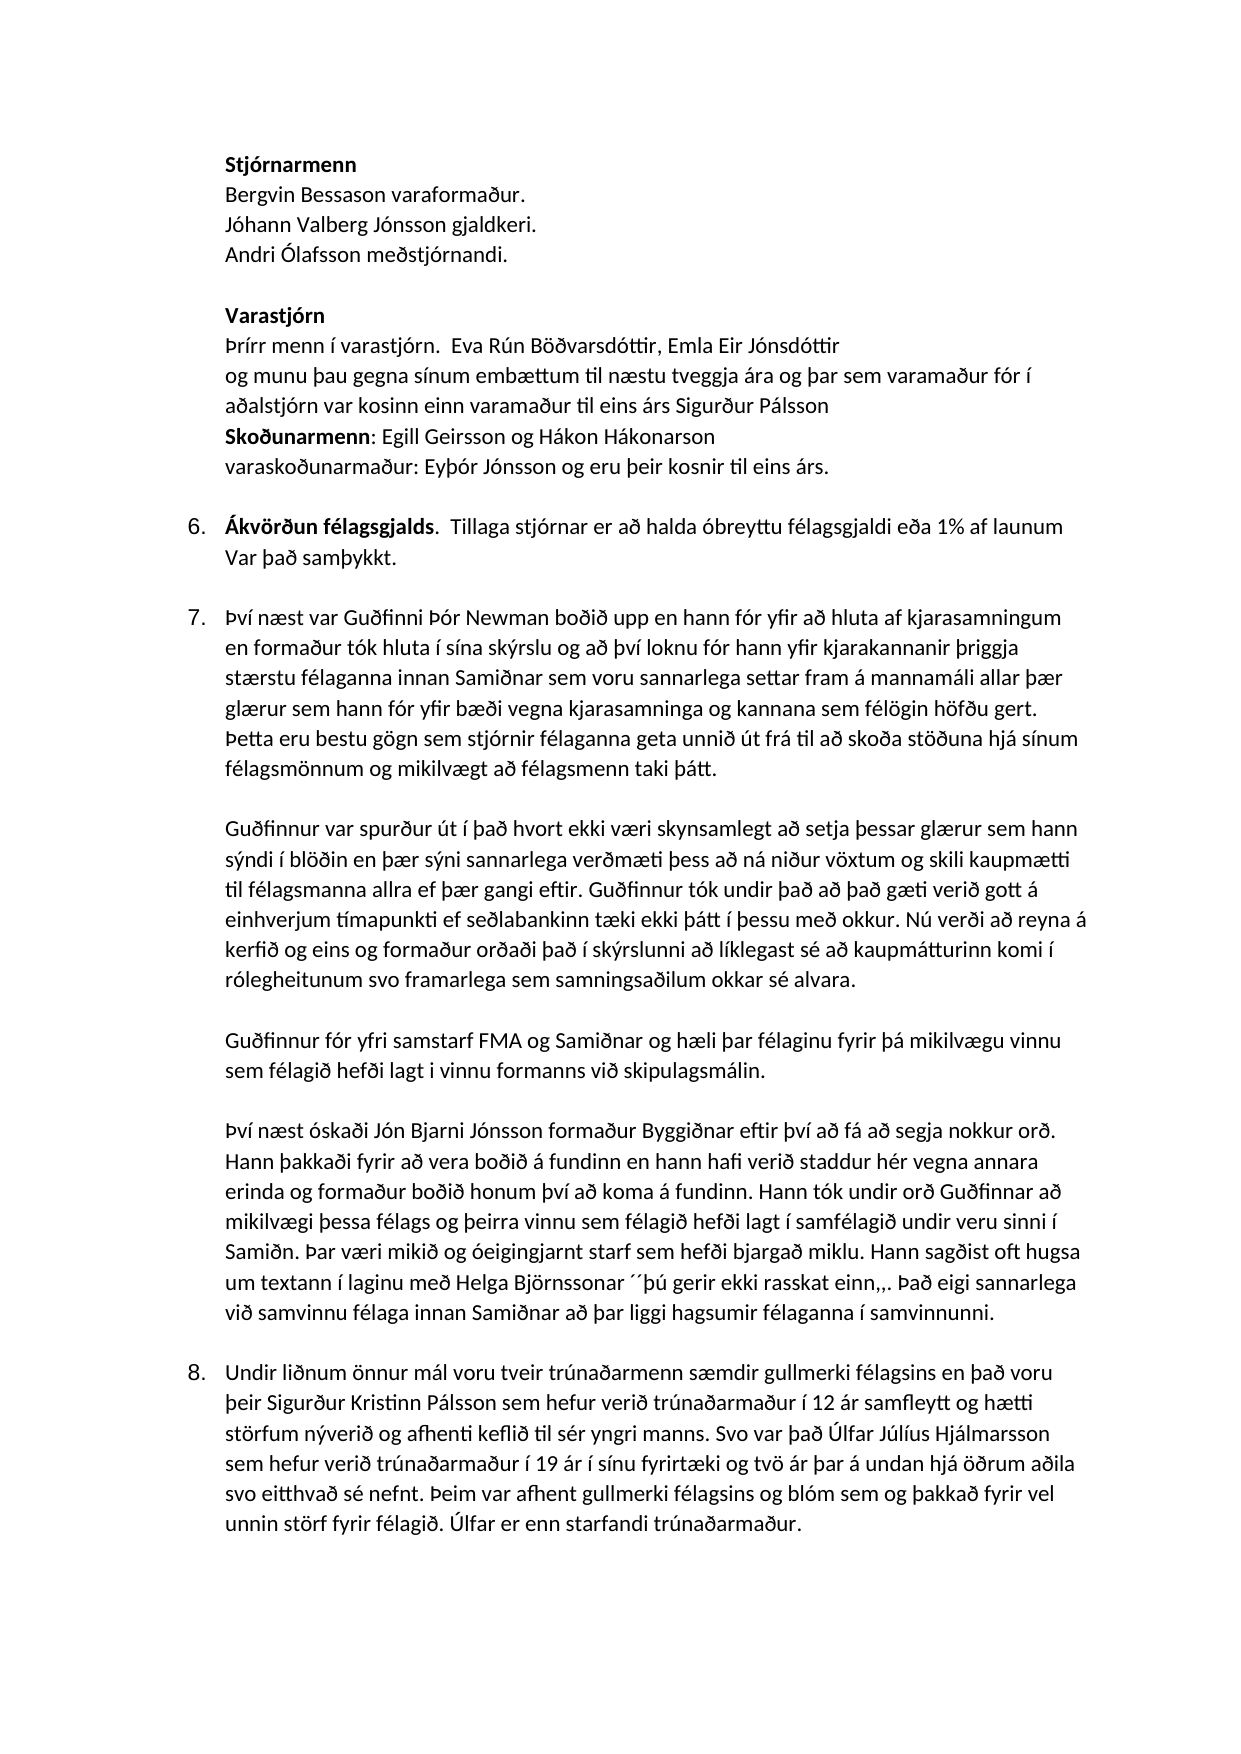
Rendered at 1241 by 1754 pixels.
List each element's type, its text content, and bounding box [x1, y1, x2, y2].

list Varastjórn Þrírr menn í varastjórn. Eva Rún Böðvarsdóttir, Emla Eir Jónsdóttir og munu þau gegna sínum embættum til næstu tveggja ára og þar sem varamaður fór í aðalstjórn var kosinn einn varamaður til eins árs Sigurður Pálsson Skoðunarmenn: Egill Geirsson og Hákon Hákonarson varaskoðunarmaður: Eyþór Jónsson og eru þeir kosnir til eins árs. [225, 271, 1090, 510]
list Guðfinnur var spurður út í það hvort ekki væri skynsamlegt að setja þessar glærur sem hann sýndi í blöðin en þær sýni sannarlega verðmæti þess að ná niður vöxtum og skili kaupmætti til félagsmanna allra ef þær gangi eftir. Guðfinnur tók undir það að það gæti verið gott á einhverjum tímapunkti ef seðlabankinn tæki ekki þátt í þessu með okkur. Nú verði að reyna á kerfið og eins og formaður orðaði það í skýrslunni að líklegast sé að kaupmátturinn komi í rólegheitunum svo framarlega sem samningsaðilum okkar sé alvara. [225, 814, 1090, 994]
list Því næst var Guðfinni Þór Newman boðið upp en hann fór yfir að hluta af kjarasamningum en formaður tók hluta í sína skýrslu og að því loknu fór hann yfir kjarakannanir þriggja stærstu félaganna innan Samiðnar sem voru sannarlega settar fram á mannamáli allar þær glærur sem hann fór yfir bæði vegna kjarasamninga og kannana sem félögin höfðu gert. Þetta eru bestu gögn sem stjórnir félaganna geta unnið út frá til að skoða stöðuna hjá sínum félagsmönnum og mikilvægt að félagsmenn taki þátt. [187, 603, 1090, 782]
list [225, 150, 1090, 269]
list Því næst óskaði Jón Bjarni Jónsson formaður Byggiðnar eftir því að fá að segja nokkur orð. Hann þakkaði fyrir að vera boðið á fundinn en hann hafi verið staddur hér vegna annara erinda og formaður boðið honum því að koma á fundinn. Hann tók undir orð Guðfinnar að mikilvægi þessa félags og þeirra vinnu sem félagið hefði lagt í samfélagið undir veru sinni í Samiðn. Þar væri mikið og óeigingjarnt starf sem hefði bjargað miklu. Hann sagðist oft hugsa um textann í laginu með Helga Björnssonar ´´þú gerir ekki rasskat einn,,. Það eigi sannarlega við samvinnu félaga innan Samiðnar að þar liggi hagsumir félaganna í samvinnunni. [225, 1117, 1090, 1356]
list Guðfinnur fór yfri samstarf FMA og Samiðnar og hæli þar félaginu fyrir þá mikilvægu vinnu sem félagið hefði lagt i vinnu formanns við skipulagsmálin. [225, 1026, 1090, 1084]
list Ákvörðun félagsgjalds. Tillaga stjórnar er að halda óbreyttu félagsgjaldi eða 1% af launum Var það samþykkt. [187, 512, 1090, 571]
list Undir liðnum önnur mál voru tveir trúnaðarmenn sæmdir gullmerki félagsins en það voru þeir Sigurður Kristinn Pálsson sem hefur verið trúnaðarmaður í 12 ár samfleytt og hætti störfum nýverið og afhenti keflið til sér yngri manns. Svo var það Úlfar Júlíus Hjálmarsson sem hefur verið trúnaðarmaður í 19 ár í sínu fyrirtæki og tvö ár þar á undan hjá öðrum aðila svo eitthvað sé nefnt. Þeim var afhent gullmerki félagsins og blóm sem og þakkað fyrir vel unnin störf fyrir félagið. Úlfar er enn starfandi trúnaðarmaður. [187, 1358, 1090, 1537]
